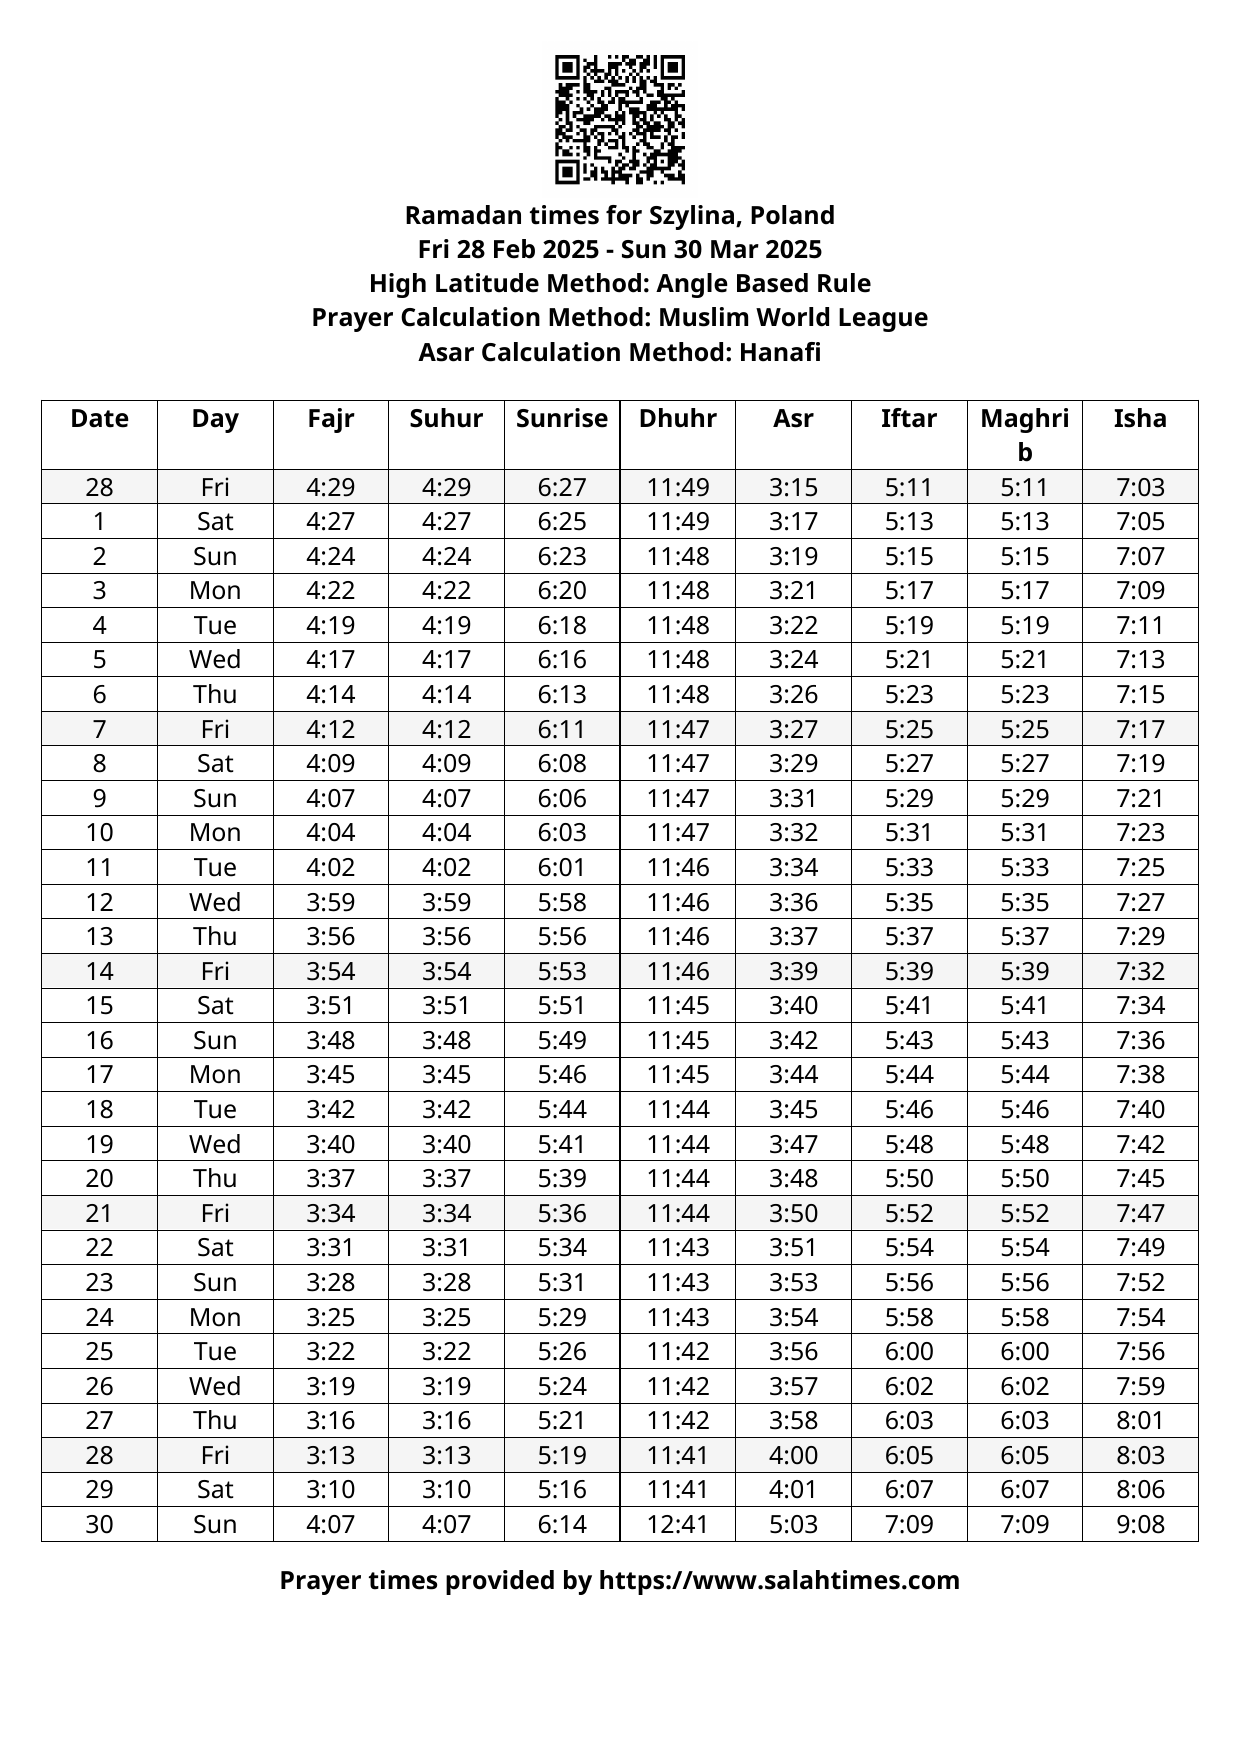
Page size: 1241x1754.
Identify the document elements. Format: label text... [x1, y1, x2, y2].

table_cell 27 [42, 1404, 157, 1437]
table_cell 23 [42, 1265, 157, 1299]
table_cell 5:21 [968, 643, 1082, 676]
table_cell 3:48 [389, 1023, 504, 1057]
table_cell 11:41 [621, 1438, 735, 1472]
table_cell 5:41 [968, 989, 1082, 1022]
table_cell 11:42 [621, 1404, 735, 1437]
table_cell 12 [42, 885, 157, 918]
table_cell 3:37 [274, 1161, 388, 1195]
table_cell 4:19 [389, 608, 504, 642]
table_cell 3:42 [274, 1092, 388, 1126]
table_cell 6:13 [505, 677, 619, 711]
table_cell Sat [158, 989, 273, 1022]
table_cell 4:29 [274, 470, 388, 503]
table_cell 3:45 [389, 1058, 504, 1091]
text Fri 28 Feb 2025 - Sun 30 Mar 2025 [42, 232, 1198, 266]
table_cell 7:27 [1083, 885, 1198, 918]
table_cell 11:46 [621, 885, 735, 918]
table_cell 5:23 [852, 677, 967, 711]
table_cell 3:34 [274, 1196, 388, 1229]
table_cell 5:58 [505, 885, 619, 918]
table_cell 4:12 [389, 712, 504, 745]
table_cell 3:13 [274, 1438, 388, 1472]
table_cell 6:03 [505, 816, 619, 849]
table_header Isha [1083, 401, 1198, 469]
table_cell 17 [42, 1058, 157, 1091]
table_cell Thu [158, 677, 273, 711]
table_cell 1 [42, 504, 157, 538]
table_cell 5:13 [852, 504, 967, 538]
table_cell 4:14 [389, 677, 504, 711]
table_cell 3:54 [274, 954, 388, 987]
table_cell 11:46 [621, 850, 735, 884]
table_cell 3:36 [736, 885, 851, 918]
table_cell 11:44 [621, 1127, 735, 1160]
table_cell 11:44 [621, 1092, 735, 1126]
table_cell 3:34 [736, 850, 851, 884]
table_cell 4:24 [389, 539, 504, 572]
table_cell 3:40 [274, 1127, 388, 1160]
table_cell 3:37 [736, 919, 851, 953]
table_cell 6:11 [505, 712, 619, 745]
table_cell 6:27 [505, 470, 619, 503]
table_cell 5:35 [968, 885, 1082, 918]
table_cell 5:37 [968, 919, 1082, 953]
table_cell 5:23 [968, 677, 1082, 711]
table_cell 11:48 [621, 539, 735, 572]
table_cell 7:25 [1083, 850, 1198, 884]
text Asar Calculation Method: Hanafi [42, 334, 1198, 368]
table_header Asr [736, 401, 851, 469]
table_cell 4:00 [736, 1438, 851, 1472]
table_cell 4:07 [389, 1507, 504, 1541]
table_cell 3:37 [389, 1161, 504, 1195]
table_cell 5:41 [505, 1127, 619, 1160]
table_cell 11:48 [621, 574, 735, 607]
table_cell 3:54 [736, 1300, 851, 1333]
table_cell Sat [158, 746, 273, 780]
table_cell 5:36 [505, 1196, 619, 1229]
table_cell 3:31 [736, 781, 851, 814]
table_cell 4:27 [274, 504, 388, 538]
table_cell 3:13 [389, 1438, 504, 1472]
table_cell 7:49 [1083, 1231, 1198, 1264]
table_cell 11:47 [621, 781, 735, 814]
table_cell 5:44 [852, 1058, 967, 1091]
table_cell 4:04 [274, 816, 388, 849]
table_cell 3:59 [274, 885, 388, 918]
table_cell 3:42 [389, 1092, 504, 1126]
table_cell 11:44 [621, 1161, 735, 1195]
table_cell 5:46 [852, 1092, 967, 1126]
table_cell 8:06 [1083, 1473, 1198, 1506]
table_cell 7 [42, 712, 157, 745]
table_cell 7:36 [1083, 1023, 1198, 1057]
table_cell 5:26 [505, 1334, 619, 1368]
table_cell 5:48 [968, 1127, 1082, 1160]
table_cell 3:27 [736, 712, 851, 745]
table_cell 5:15 [852, 539, 967, 572]
table_cell 5:17 [852, 574, 967, 607]
table_cell 7:11 [1083, 608, 1198, 642]
table_cell 5:31 [505, 1265, 619, 1299]
table_cell 15 [42, 989, 157, 1022]
table_header Day [158, 401, 273, 469]
table_cell 3:22 [274, 1334, 388, 1368]
table_cell 9 [42, 781, 157, 814]
table_cell 7:59 [1083, 1369, 1198, 1402]
table_cell 3:40 [736, 989, 851, 1022]
table_cell 5:43 [852, 1023, 967, 1057]
table_cell 7:17 [1083, 712, 1198, 745]
table_cell 4 [42, 608, 157, 642]
table_cell 6:14 [505, 1507, 619, 1541]
table_cell 6:03 [852, 1404, 967, 1437]
table_cell 5:51 [505, 989, 619, 1022]
table_cell 3:19 [274, 1369, 388, 1402]
table_cell 5:31 [968, 816, 1082, 849]
text Prayer times provided by https://www.salahtimes.com [42, 1563, 1198, 1597]
table_cell 11:43 [621, 1265, 735, 1299]
table_cell 4:07 [274, 1507, 388, 1541]
table_cell 3:51 [736, 1231, 851, 1264]
table_cell 5:52 [968, 1196, 1082, 1229]
table_cell 7:54 [1083, 1300, 1198, 1333]
table_cell 5:16 [505, 1473, 619, 1506]
table_cell Sun [158, 781, 273, 814]
table_cell 5:50 [852, 1161, 967, 1195]
table_cell 3:48 [736, 1161, 851, 1195]
table_cell 11:45 [621, 989, 735, 1022]
table_header Iftar [852, 401, 967, 469]
table_cell 6:00 [968, 1334, 1082, 1368]
table_cell 5:39 [968, 954, 1082, 987]
table_cell 3:40 [389, 1127, 504, 1160]
table_cell Wed [158, 643, 273, 676]
table_cell 5:39 [505, 1161, 619, 1195]
table_cell 5:19 [968, 608, 1082, 642]
table_cell 5:41 [852, 989, 967, 1022]
table_cell 6:07 [968, 1473, 1082, 1506]
table_cell 11 [42, 850, 157, 884]
table_cell Thu [158, 1404, 273, 1437]
table_cell 4:12 [274, 712, 388, 745]
table_cell 11:44 [621, 1196, 735, 1229]
table_cell 3:58 [736, 1404, 851, 1437]
table_cell 6:00 [852, 1334, 967, 1368]
table_cell 8 [42, 746, 157, 780]
table_cell 11:42 [621, 1334, 735, 1368]
picture [542, 41, 699, 198]
table_cell 11:48 [621, 643, 735, 676]
table_cell 6:05 [852, 1438, 967, 1472]
table_cell 5:03 [736, 1507, 851, 1541]
table_cell 7:56 [1083, 1334, 1198, 1368]
table_cell 3:28 [274, 1265, 388, 1299]
table_cell 11:47 [621, 746, 735, 780]
table_cell 7:47 [1083, 1196, 1198, 1229]
table_cell 5:17 [968, 574, 1082, 607]
table_cell 3:56 [736, 1334, 851, 1368]
table_cell 5:24 [505, 1369, 619, 1402]
table_cell 6:07 [852, 1473, 967, 1506]
table_cell 4:27 [389, 504, 504, 538]
table_cell 13 [42, 919, 157, 953]
table_cell 11:46 [621, 919, 735, 953]
table_cell 3:22 [736, 608, 851, 642]
table_cell 3:15 [736, 470, 851, 503]
table_cell 3:17 [736, 504, 851, 538]
table_cell 3:21 [736, 574, 851, 607]
table_cell Mon [158, 816, 273, 849]
table_cell Fri [158, 712, 273, 745]
table_cell 3:39 [736, 954, 851, 987]
table_cell 6:05 [968, 1438, 1082, 1472]
table_cell 3:10 [389, 1473, 504, 1506]
table_cell 7:07 [1083, 539, 1198, 572]
table_cell 5:56 [505, 919, 619, 953]
table_cell Fri [158, 1196, 273, 1229]
table_cell Wed [158, 1127, 273, 1160]
table_cell 5:44 [968, 1058, 1082, 1091]
table_cell 6:02 [852, 1369, 967, 1402]
table_cell 11:41 [621, 1473, 735, 1506]
table_cell 3:19 [389, 1369, 504, 1402]
table_cell 7:40 [1083, 1092, 1198, 1126]
table_cell 14 [42, 954, 157, 987]
table_cell 5:52 [852, 1196, 967, 1229]
table_cell Tue [158, 608, 273, 642]
table_cell Tue [158, 1334, 273, 1368]
table_header Dhuhr [621, 401, 735, 469]
table_cell 5:27 [968, 746, 1082, 780]
table_cell 20 [42, 1161, 157, 1195]
table_cell 5 [42, 643, 157, 676]
table_cell 11:48 [621, 608, 735, 642]
table_cell 3:24 [736, 643, 851, 676]
table_cell Wed [158, 1369, 273, 1402]
table_cell 5:15 [968, 539, 1082, 572]
table_cell Thu [158, 919, 273, 953]
table_cell 30 [42, 1507, 157, 1541]
table_cell 2 [42, 539, 157, 572]
table_cell 5:33 [968, 850, 1082, 884]
table_cell 5:37 [852, 919, 967, 953]
table_cell 6:01 [505, 850, 619, 884]
table_cell 7:23 [1083, 816, 1198, 849]
table_cell 6:20 [505, 574, 619, 607]
table_cell 5:27 [852, 746, 967, 780]
table_cell 11:48 [621, 677, 735, 711]
table_cell 4:02 [274, 850, 388, 884]
table_cell 5:19 [505, 1438, 619, 1472]
table_cell 11:47 [621, 712, 735, 745]
table_cell 7:03 [1083, 470, 1198, 503]
table_cell 11:46 [621, 954, 735, 987]
table_cell 8:03 [1083, 1438, 1198, 1472]
table_cell 3:42 [736, 1023, 851, 1057]
table_cell 4:19 [274, 608, 388, 642]
table_cell 3:51 [274, 989, 388, 1022]
table_cell 5:25 [968, 712, 1082, 745]
table_cell 4:09 [274, 746, 388, 780]
table_cell 5:11 [968, 470, 1082, 503]
table_cell 26 [42, 1369, 157, 1402]
table_cell 8:01 [1083, 1404, 1198, 1437]
table_cell 6 [42, 677, 157, 711]
table_cell Fri [158, 954, 273, 987]
table_header Suhur [389, 401, 504, 469]
table_cell 4:29 [389, 470, 504, 503]
table_header Sunrise [505, 401, 619, 469]
table_cell 3:53 [736, 1265, 851, 1299]
table_cell Mon [158, 1058, 273, 1091]
table_cell 11:47 [621, 816, 735, 849]
table_cell 5:58 [852, 1300, 967, 1333]
table_cell 4:14 [274, 677, 388, 711]
table_cell 11:43 [621, 1300, 735, 1333]
table_cell 5:43 [968, 1023, 1082, 1057]
table_cell Sun [158, 1023, 273, 1057]
table_cell 19 [42, 1127, 157, 1160]
table_cell 3:16 [389, 1404, 504, 1437]
table_cell 7:19 [1083, 746, 1198, 780]
table_cell 5:31 [852, 816, 967, 849]
table_cell 5:33 [852, 850, 967, 884]
table_cell 3:54 [389, 954, 504, 987]
table_cell 18 [42, 1092, 157, 1126]
table_cell 5:54 [968, 1231, 1082, 1264]
table_cell 6:23 [505, 539, 619, 572]
table_cell 7:09 [968, 1507, 1082, 1541]
table_cell 5:58 [968, 1300, 1082, 1333]
table_cell 3:51 [389, 989, 504, 1022]
table_cell 5:25 [852, 712, 967, 745]
table_cell 25 [42, 1334, 157, 1368]
table_cell 3:34 [389, 1196, 504, 1229]
table_cell 5:29 [852, 781, 967, 814]
table_cell 3:57 [736, 1369, 851, 1402]
table_header Maghrib [968, 401, 1082, 469]
table_cell 4:24 [274, 539, 388, 572]
table_cell 3:47 [736, 1127, 851, 1160]
table_cell 5:21 [852, 643, 967, 676]
table_cell Sun [158, 1265, 273, 1299]
table_cell 4:02 [389, 850, 504, 884]
table_cell 3 [42, 574, 157, 607]
table_cell 5:11 [852, 470, 967, 503]
table_cell 22 [42, 1231, 157, 1264]
table_cell 5:35 [852, 885, 967, 918]
table_cell 3:25 [389, 1300, 504, 1333]
table_cell 28 [42, 1438, 157, 1472]
table_cell 16 [42, 1023, 157, 1057]
table_cell 5:46 [968, 1092, 1082, 1126]
table_cell 4:01 [736, 1473, 851, 1506]
table_cell 7:21 [1083, 781, 1198, 814]
table_cell 7:09 [852, 1507, 967, 1541]
table_cell 4:09 [389, 746, 504, 780]
table_cell 9:08 [1083, 1507, 1198, 1541]
table_cell 11:49 [621, 504, 735, 538]
text High Latitude Method: Angle Based Rule [42, 266, 1198, 300]
table_cell 6:16 [505, 643, 619, 676]
table_cell Mon [158, 1300, 273, 1333]
table_cell 6:03 [968, 1404, 1082, 1437]
table_cell 5:53 [505, 954, 619, 987]
table_cell 3:26 [736, 677, 851, 711]
table_cell Sun [158, 1507, 273, 1541]
table_cell 3:50 [736, 1196, 851, 1229]
table_cell 5:29 [505, 1300, 619, 1333]
table_cell 6:02 [968, 1369, 1082, 1402]
table_cell 3:44 [736, 1058, 851, 1091]
table_cell 3:19 [736, 539, 851, 572]
table_cell 5:39 [852, 954, 967, 987]
table_cell 4:04 [389, 816, 504, 849]
table_cell 3:31 [274, 1231, 388, 1264]
table_cell 29 [42, 1473, 157, 1506]
table_cell 3:25 [274, 1300, 388, 1333]
table_cell 3:45 [274, 1058, 388, 1091]
table_cell 7:05 [1083, 504, 1198, 538]
table_cell 3:56 [274, 919, 388, 953]
table_cell 3:22 [389, 1334, 504, 1368]
table_cell Tue [158, 1092, 273, 1126]
text Ramadan times for Szylina, Poland [42, 198, 1198, 232]
table_cell 28 [42, 470, 157, 503]
table_cell 7:29 [1083, 919, 1198, 953]
table_cell 3:56 [389, 919, 504, 953]
table_cell 4:22 [274, 574, 388, 607]
table_header Fajr [274, 401, 388, 469]
table_cell 3:31 [389, 1231, 504, 1264]
table_cell 7:38 [1083, 1058, 1198, 1091]
table_cell 5:46 [505, 1058, 619, 1091]
table_cell 5:13 [968, 504, 1082, 538]
table_cell 7:15 [1083, 677, 1198, 711]
table_cell Sun [158, 539, 273, 572]
table_cell 11:45 [621, 1023, 735, 1057]
table_cell 4:07 [389, 781, 504, 814]
table_cell 5:49 [505, 1023, 619, 1057]
table_cell Sat [158, 504, 273, 538]
table_cell 21 [42, 1196, 157, 1229]
table_cell Tue [158, 850, 273, 884]
table_cell 3:28 [389, 1265, 504, 1299]
table_cell 5:56 [968, 1265, 1082, 1299]
table_cell 3:59 [389, 885, 504, 918]
table_cell 5:19 [852, 608, 967, 642]
table_cell 5:34 [505, 1231, 619, 1264]
table_cell 5:54 [852, 1231, 967, 1264]
table_cell 3:29 [736, 746, 851, 780]
table_cell 7:32 [1083, 954, 1198, 987]
table_cell 5:50 [968, 1161, 1082, 1195]
table_cell 4:17 [274, 643, 388, 676]
table_cell 3:45 [736, 1092, 851, 1126]
table_cell 6:06 [505, 781, 619, 814]
table_cell Thu [158, 1161, 273, 1195]
table_cell 10 [42, 816, 157, 849]
table_cell 4:17 [389, 643, 504, 676]
table_cell Wed [158, 885, 273, 918]
table_cell 5:21 [505, 1404, 619, 1437]
table_cell 5:56 [852, 1265, 967, 1299]
table_cell 7:09 [1083, 574, 1198, 607]
table_cell 5:44 [505, 1092, 619, 1126]
table_cell 7:42 [1083, 1127, 1198, 1160]
table_cell 11:42 [621, 1369, 735, 1402]
table_cell 7:34 [1083, 989, 1198, 1022]
table_cell 24 [42, 1300, 157, 1333]
table_cell 12:41 [621, 1507, 735, 1541]
table_cell 3:10 [274, 1473, 388, 1506]
table_cell 3:48 [274, 1023, 388, 1057]
table_cell 11:45 [621, 1058, 735, 1091]
table_cell 6:18 [505, 608, 619, 642]
text Prayer Calculation Method: Muslim World League [42, 300, 1198, 334]
table_cell 11:43 [621, 1231, 735, 1264]
table_cell 4:07 [274, 781, 388, 814]
table_cell 11:49 [621, 470, 735, 503]
table_cell 3:16 [274, 1404, 388, 1437]
table_cell 6:25 [505, 504, 619, 538]
table_cell 7:13 [1083, 643, 1198, 676]
table_header Date [42, 401, 157, 469]
table_cell 3:32 [736, 816, 851, 849]
table_cell Fri [158, 470, 273, 503]
table_cell 7:52 [1083, 1265, 1198, 1299]
table_cell Sat [158, 1231, 273, 1264]
table_cell Fri [158, 1438, 273, 1472]
table_cell 4:22 [389, 574, 504, 607]
table_cell 5:29 [968, 781, 1082, 814]
table_cell Mon [158, 574, 273, 607]
table_cell 7:45 [1083, 1161, 1198, 1195]
table_cell 6:08 [505, 746, 619, 780]
table_cell Sat [158, 1473, 273, 1506]
table_cell 5:48 [852, 1127, 967, 1160]
